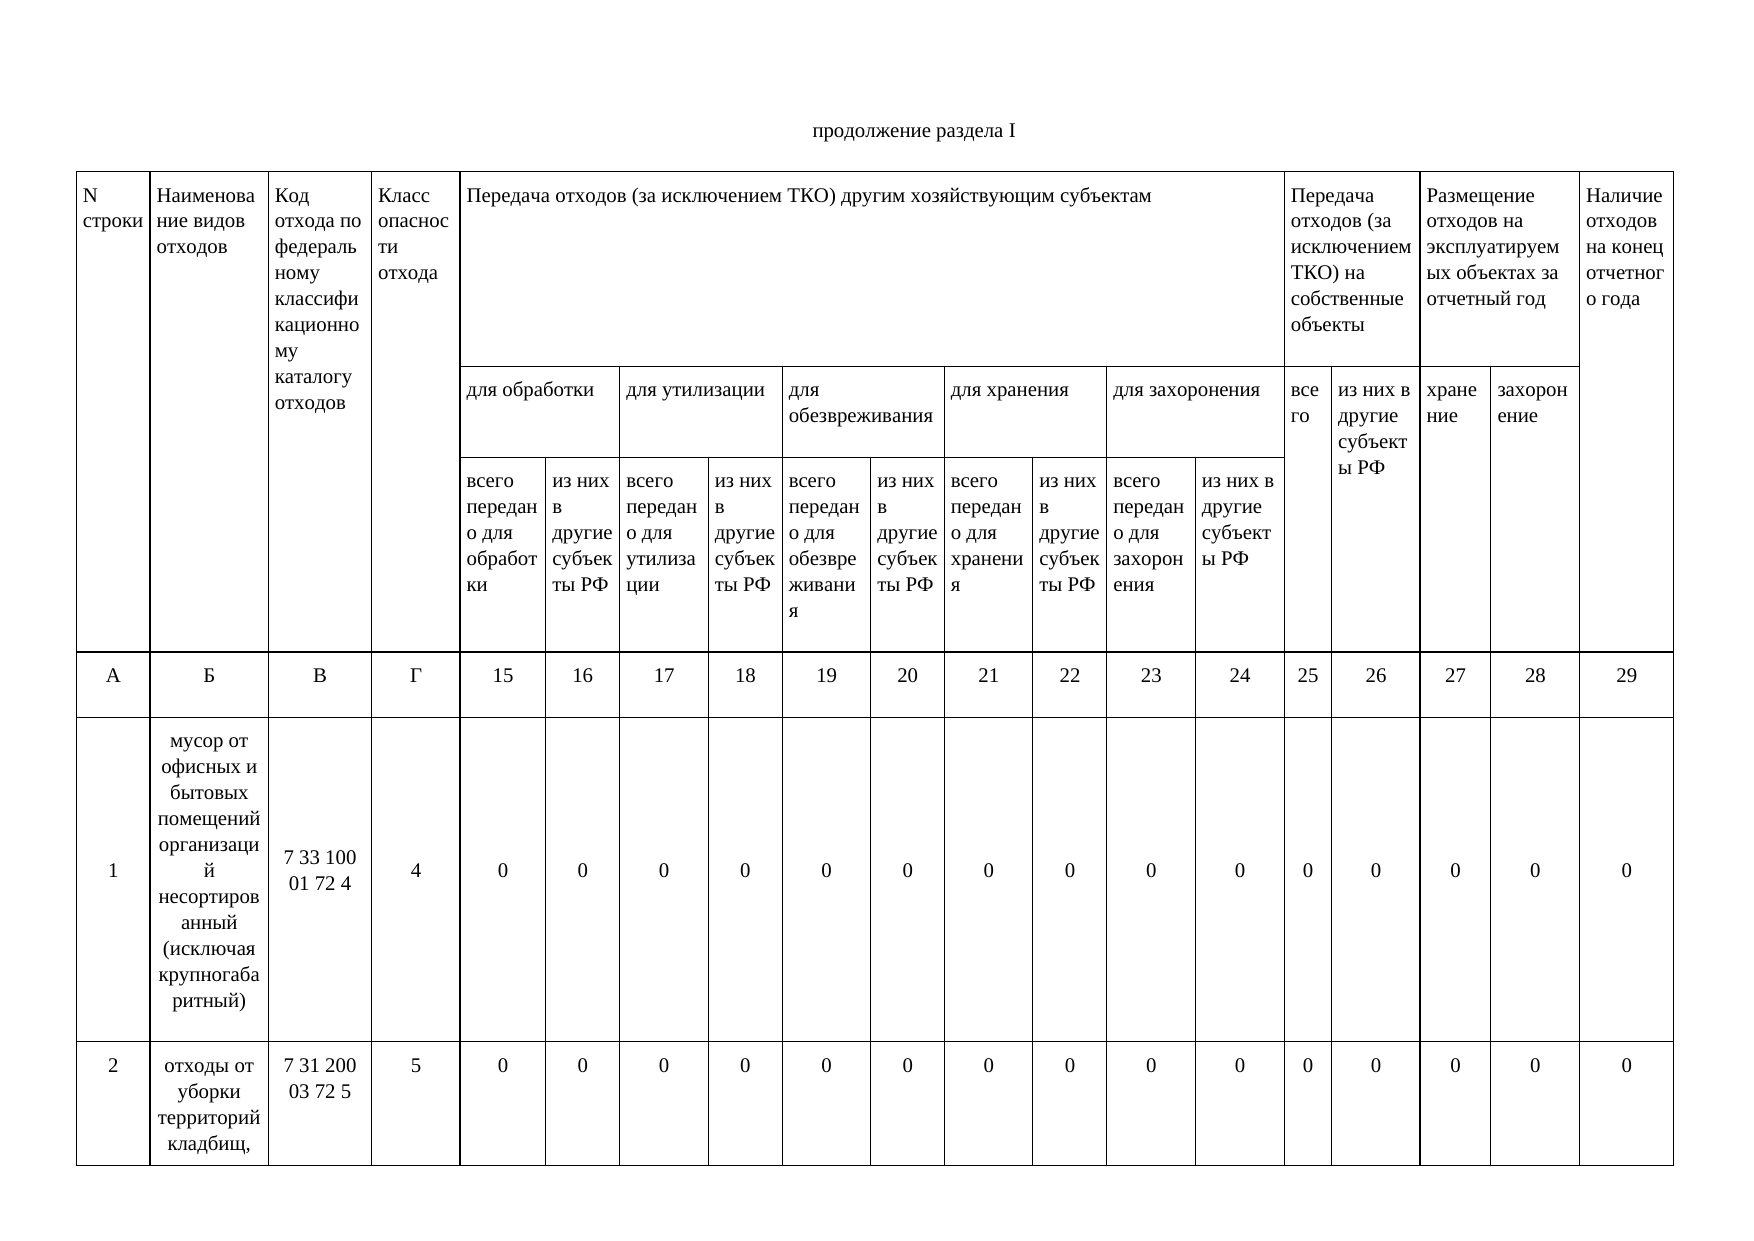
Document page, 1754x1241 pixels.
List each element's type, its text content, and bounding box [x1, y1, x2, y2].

table_cell 0 [1196, 718, 1284, 1041]
table_cell всего [1285, 367, 1331, 651]
table_cell 16 [546, 653, 619, 717]
table_cell 0 [461, 1042, 545, 1165]
table_cell 0 [945, 718, 1032, 1041]
table_cell 0 [1421, 718, 1490, 1041]
table_cell всего передано для захоронения [1107, 458, 1195, 651]
table_cell 27 [1421, 653, 1490, 717]
table_cell 0 [1196, 1042, 1284, 1165]
table_cell для обезвреживания [783, 367, 944, 457]
table_cell 1 [77, 718, 149, 1041]
table_cell 0 [945, 1042, 1032, 1165]
table_header Передача отходов (за исключением ТКО) другим хозяйствующим субъектам [461, 172, 1284, 366]
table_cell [151, 1042, 268, 1165]
table_cell для хранения [945, 367, 1106, 457]
table_cell 0 [546, 718, 619, 1041]
table_cell 0 [1033, 1042, 1106, 1165]
table_cell всего передано для обезвреживания [783, 458, 870, 651]
table_cell 0 [1285, 718, 1331, 1041]
table_header N строки [77, 172, 149, 651]
table_cell 24 [1196, 653, 1284, 717]
table_cell захоронение [1491, 367, 1579, 651]
table_header Класс опасности отхода [372, 172, 459, 651]
table_cell 0 [546, 1042, 619, 1165]
table_cell 7 31 200 03 72 5 [269, 1042, 371, 1165]
table_cell 0 [620, 1042, 708, 1165]
table_cell 4 [372, 718, 459, 1041]
table_cell Б [151, 653, 268, 717]
table_header Наличие отходов на конец отчетного года [1580, 172, 1673, 651]
table_cell из них в другие субъекты РФ [871, 458, 944, 651]
table_cell 0 [1332, 718, 1419, 1041]
table_cell 22 [1033, 653, 1106, 717]
table_cell всего передано для обработки [461, 458, 545, 651]
table_cell 0 [461, 718, 545, 1041]
table_cell 17 [620, 653, 708, 717]
table_cell 21 [945, 653, 1032, 717]
table_header Передача отходов (за исключением ТКО) на собственные объекты [1285, 172, 1419, 366]
table_cell всего передано для утилизации [620, 458, 708, 651]
table_cell 0 [871, 1042, 944, 1165]
table_cell Г [372, 653, 459, 717]
table_cell 0 [1580, 1042, 1673, 1165]
table_header Код отхода по федеральному классификационному каталогу отходов [269, 172, 371, 651]
table_cell 23 [1107, 653, 1195, 717]
table_cell из них в другие субъекты РФ [1196, 458, 1284, 651]
table_cell 0 [1491, 718, 1579, 1041]
table_cell 0 [1107, 1042, 1195, 1165]
table_cell 0 [783, 1042, 870, 1165]
table_cell 18 [709, 653, 782, 717]
table_cell А [77, 653, 149, 717]
table_cell 0 [1491, 1042, 1579, 1165]
table_cell 25 [1285, 653, 1331, 717]
table_cell из них в другие субъекты РФ [709, 458, 782, 651]
table_cell 0 [871, 718, 944, 1041]
table_cell 0 [1580, 718, 1673, 1041]
table_cell хранение [1421, 367, 1490, 651]
table_cell 0 [709, 1042, 782, 1165]
table_cell 20 [871, 653, 944, 717]
table_cell 28 [1491, 653, 1579, 717]
table_cell 5 [372, 1042, 459, 1165]
table_cell 29 [1580, 653, 1673, 717]
table_cell мусор от офисных и бытовых помещений организаций несортированный (исключая крупногабаритный) [151, 718, 268, 1041]
table_cell из них в другие субъекты РФ [1332, 367, 1419, 651]
table_cell из них в другие субъекты РФ [546, 458, 619, 651]
table_cell всего передано для хранения [945, 458, 1032, 651]
table_cell 0 [620, 718, 708, 1041]
table_cell 0 [1033, 718, 1106, 1041]
table_cell из них в другие субъекты РФ [1033, 458, 1106, 651]
table_cell для захоронения [1107, 367, 1284, 457]
table_header Наименование видов отходов [151, 172, 268, 651]
table_cell для утилизации [620, 367, 782, 457]
table_header Размещение отходов на эксплуатируемых объектах за отчетный год [1421, 172, 1579, 366]
table_cell 0 [1285, 1042, 1331, 1165]
table_cell 0 [1421, 1042, 1490, 1165]
table_cell 26 [1332, 653, 1419, 717]
table_cell 15 [461, 653, 545, 717]
table_cell 0 [783, 718, 870, 1041]
table_cell 7 33 100 01 72 4 [269, 718, 371, 1041]
table_cell 19 [783, 653, 870, 717]
table_cell 2 [77, 1042, 149, 1165]
text продолжение раздела I [224, 118, 1604, 142]
table_cell для обработки [461, 367, 619, 457]
table_cell 0 [1107, 718, 1195, 1041]
table_cell В [269, 653, 371, 717]
table_cell 0 [709, 718, 782, 1041]
table_cell 0 [1332, 1042, 1419, 1165]
